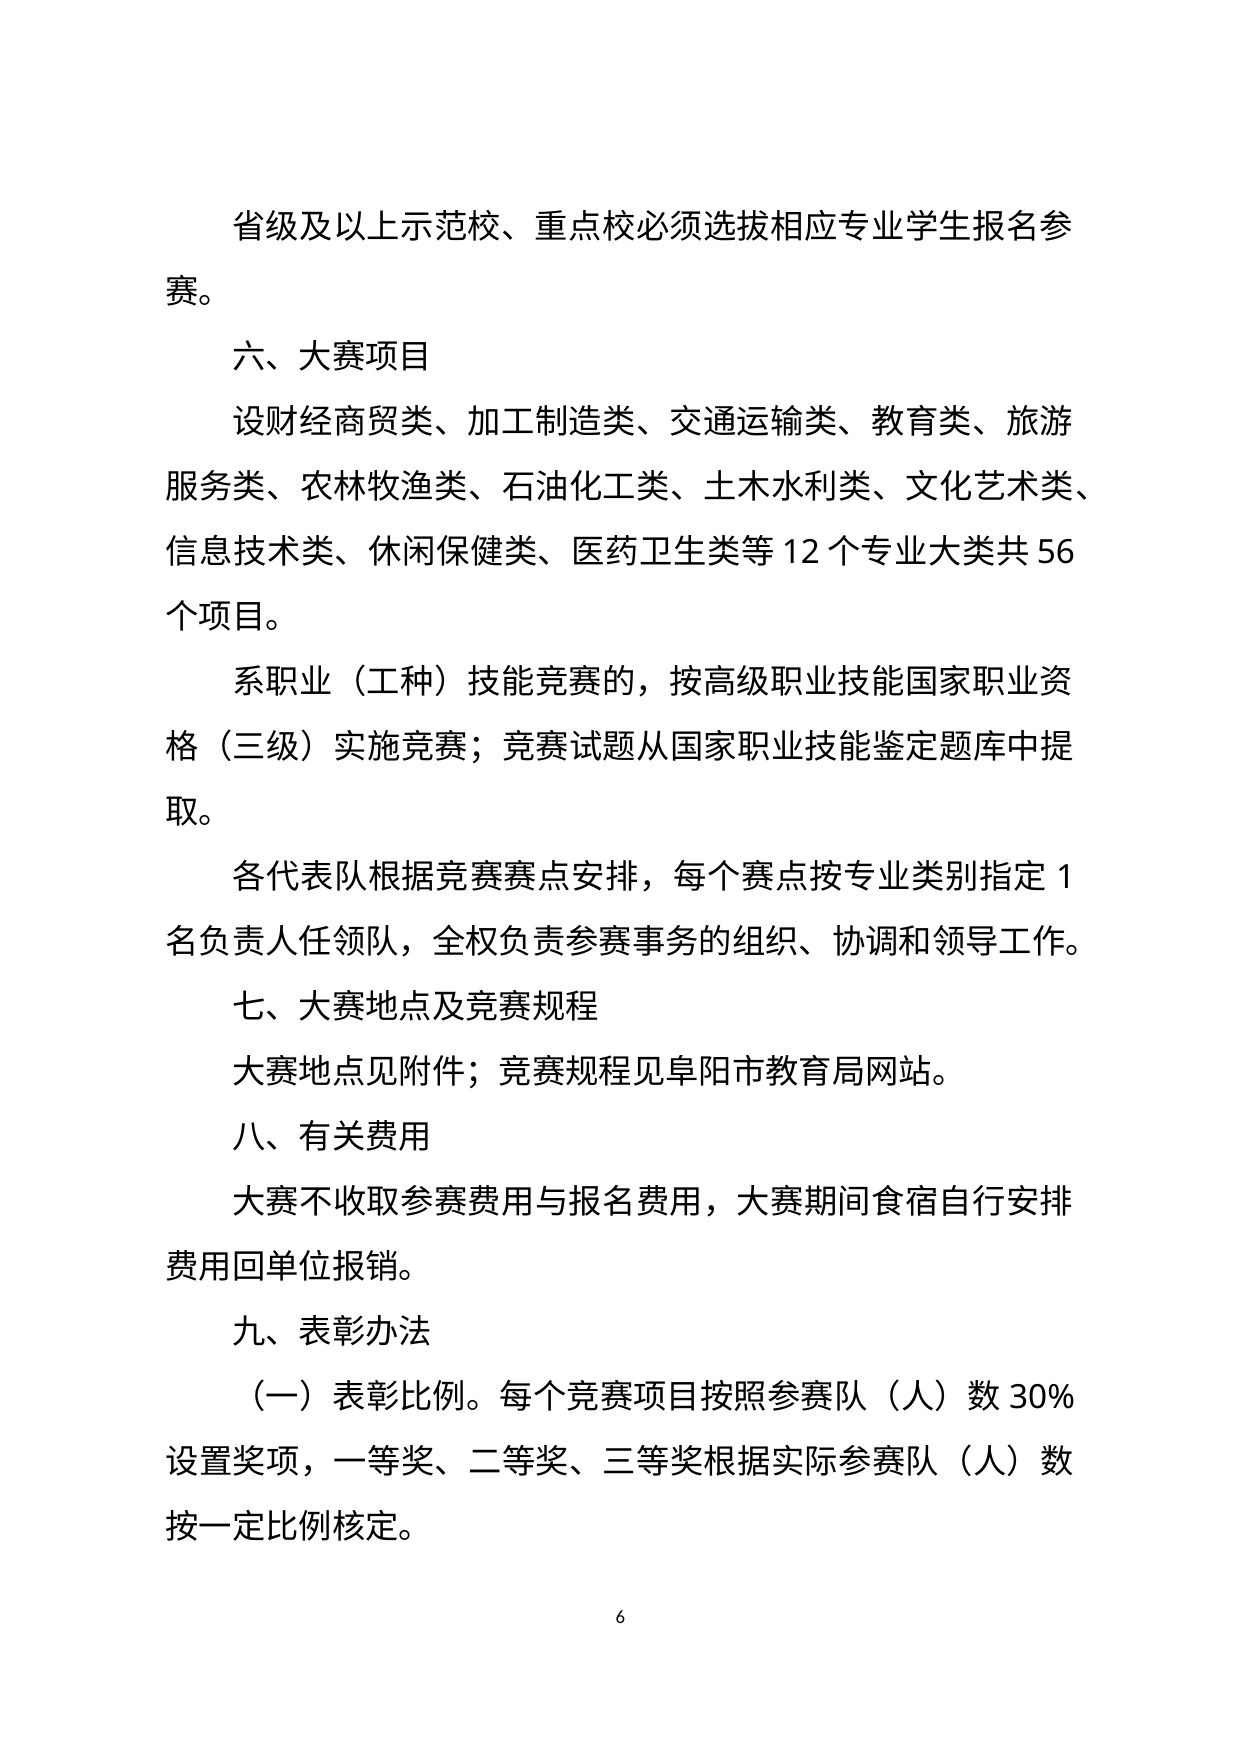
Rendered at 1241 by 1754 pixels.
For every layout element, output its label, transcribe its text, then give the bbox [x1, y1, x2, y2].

text 省级及以上示范校、重点校必须选拔相应专业学生报名参赛。 [165, 192, 1075, 322]
text 大赛地点见附件；竞赛规程见阜阳市教育局网站。 [165, 1037, 1075, 1102]
text （一）表彰比例。每个竞赛项目按照参赛队（人）数30%设置奖项，一等奖、二等奖、三等奖根据实际参赛队（人）数按一定比例核定。 [165, 1362, 1075, 1557]
text 七、大赛地点及竞赛规程 [165, 972, 1075, 1037]
text 八、有关费用 [165, 1102, 1075, 1167]
text 六、大赛项目 [165, 322, 1075, 387]
text 九、表彰办法 [165, 1297, 1075, 1362]
text 设财经商贸类、加工制造类、交通运输类、教育类、旅游服务类、农林牧渔类、石油化工类、土木水利类、文化艺术类、信息技术类、休闲保健类、医药卫生类等12个专业大类共56个项目。 [165, 387, 1075, 647]
text 系职业（工种）技能竞赛的，按高级职业技能国家职业资格（三级）实施竞赛；竞赛试题从国家职业技能鉴定题库中提取。 [165, 647, 1075, 842]
text 各代表队根据竞赛赛点安排，每个赛点按专业类别指定1名负责人任领队，全权负责参赛事务的组织、协调和领导工作。 [165, 842, 1075, 972]
text 大赛不收取参赛费用与报名费用，大赛期间食宿自行安排，费用回单位报销。 [165, 1167, 1075, 1297]
